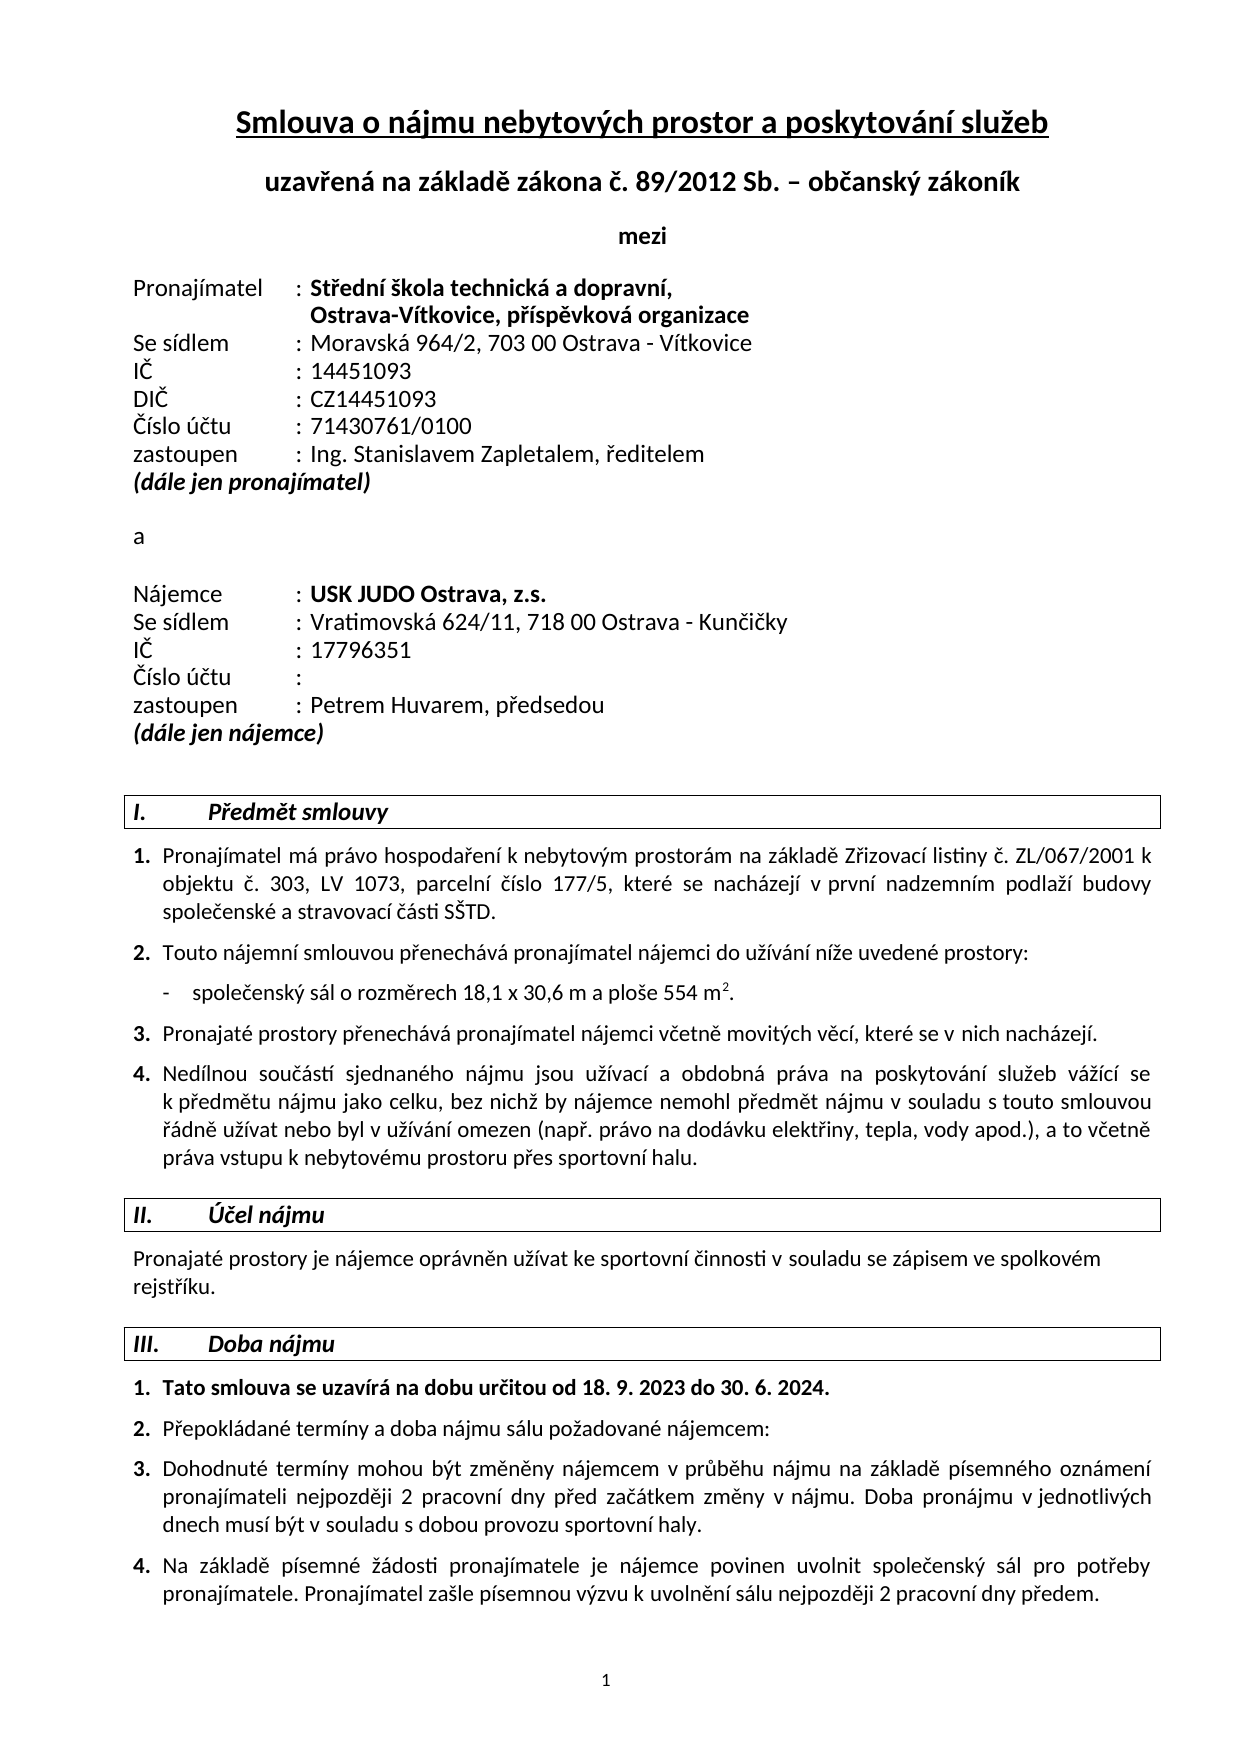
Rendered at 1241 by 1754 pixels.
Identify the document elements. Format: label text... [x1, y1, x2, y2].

text (dále jen nájemce) [133, 719, 1152, 747]
list Přepokládané termíny a doba nájmu sálu požadované nájemcem: [133, 1414, 1152, 1442]
text mezi [133, 222, 1152, 250]
text (dále jen pronajímatel) [133, 468, 1152, 496]
text Nájemce : USK JUDO Ostrava, z.s. [133, 581, 1152, 608]
text zastoupen : Petrem Huvarem, předsedou [133, 691, 1152, 719]
list Touto nájemní smlouvou přenechává pronajímatel nájemci do užívání níže uvedené prostory: [133, 938, 1152, 966]
text IČ : 17796351 [133, 636, 1152, 664]
text Smlouva o nájmu nebytových prostor a poskytování služeb [133, 101, 1152, 142]
text zastoupen : Ing. Stanislavem Zapletalem, ředitelem [133, 440, 1152, 468]
list Pronajímatel má právo hospodaření k nebytovým prostorám na základě Zřizovací listiny č. ZL/067/2001 k objektu č. 303, LV 1073, parcelní číslo 177/5, které se nacházejí v první nadzemním podlaží budovy společenské a stravovací části SŠTD. [133, 841, 1152, 925]
text Ostrava-Vítkovice, příspěvková organizace [133, 302, 1152, 329]
list Na základě písemné žádosti pronajímatele je nájemce povinen uvolnit společenský sál pro potřeby pronajímatele. Pronajímatel zašle písemnou výzvu k uvolnění sálu nejpozději 2 pracovní dny předem. [133, 1551, 1152, 1607]
text a [133, 520, 1152, 550]
list Nedílnou součástí sjednaného nájmu jsou užívací a obdobná práva na poskytování služeb vážící se k předmětu nájmu jako celku, bez nichž by nájemce nemohl předmět nájmu v souladu s touto smlouvou řádně užívat nebo byl v užívání omezen (např. právo na dodávku elektřiny, tepla, vody apod.), a to včetně práva vstupu k nebytovému prostoru přes sportovní halu. [133, 1059, 1152, 1172]
text uzavřená na základě zákona č. 89/2012 Sb. – občanský zákoník [133, 166, 1152, 198]
text DIČ : CZ14451093 [133, 385, 1152, 413]
text III. Doba nájmu [125, 1328, 1160, 1360]
text II. Účel nájmu [125, 1199, 1160, 1231]
list společenský sál o rozměrech 18,1 x 30,6 m a ploše 554 m2. [162, 978, 1152, 1006]
text Se sídlem : Moravská 964/2, 703 00 Ostrava - Vítkovice [133, 329, 1152, 357]
text Pronajaté prostory je nájemce oprávněn užívat ke sportovní činnosti v souladu se zápisem ve spolkovém rejstříku. [133, 1244, 1152, 1300]
text Se sídlem : Vratimovská 624/11, 718 00 Ostrava - Kunčičky [133, 608, 1152, 636]
text IČ : 14451093 [133, 357, 1152, 385]
text Číslo účtu : [133, 664, 1152, 691]
list Pronajaté prostory přenechává pronajímatel nájemci včetně movitých věcí, které se v nich nacházejí. [133, 1019, 1152, 1047]
text Pronajímatel : Střední škola technická a dopravní, [133, 274, 1152, 302]
text Číslo účtu : 71430761/0100 [133, 413, 1152, 440]
list Tato smlouva se uzavírá na dobu určitou od 18. 9. 2023 do 30. 6. 2024. [133, 1373, 1152, 1401]
list Dohodnuté termíny mohou být změněny nájemcem v průběhu nájmu na základě písemného oznámení pronajímateli nejpozději 2 pracovní dny před začátkem změny v nájmu. Doba pronájmu v jednotlivých dnech musí být v souladu s dobou provozu sportovní haly. [133, 1454, 1152, 1538]
text I. Předmět smlouvy [125, 796, 1160, 828]
